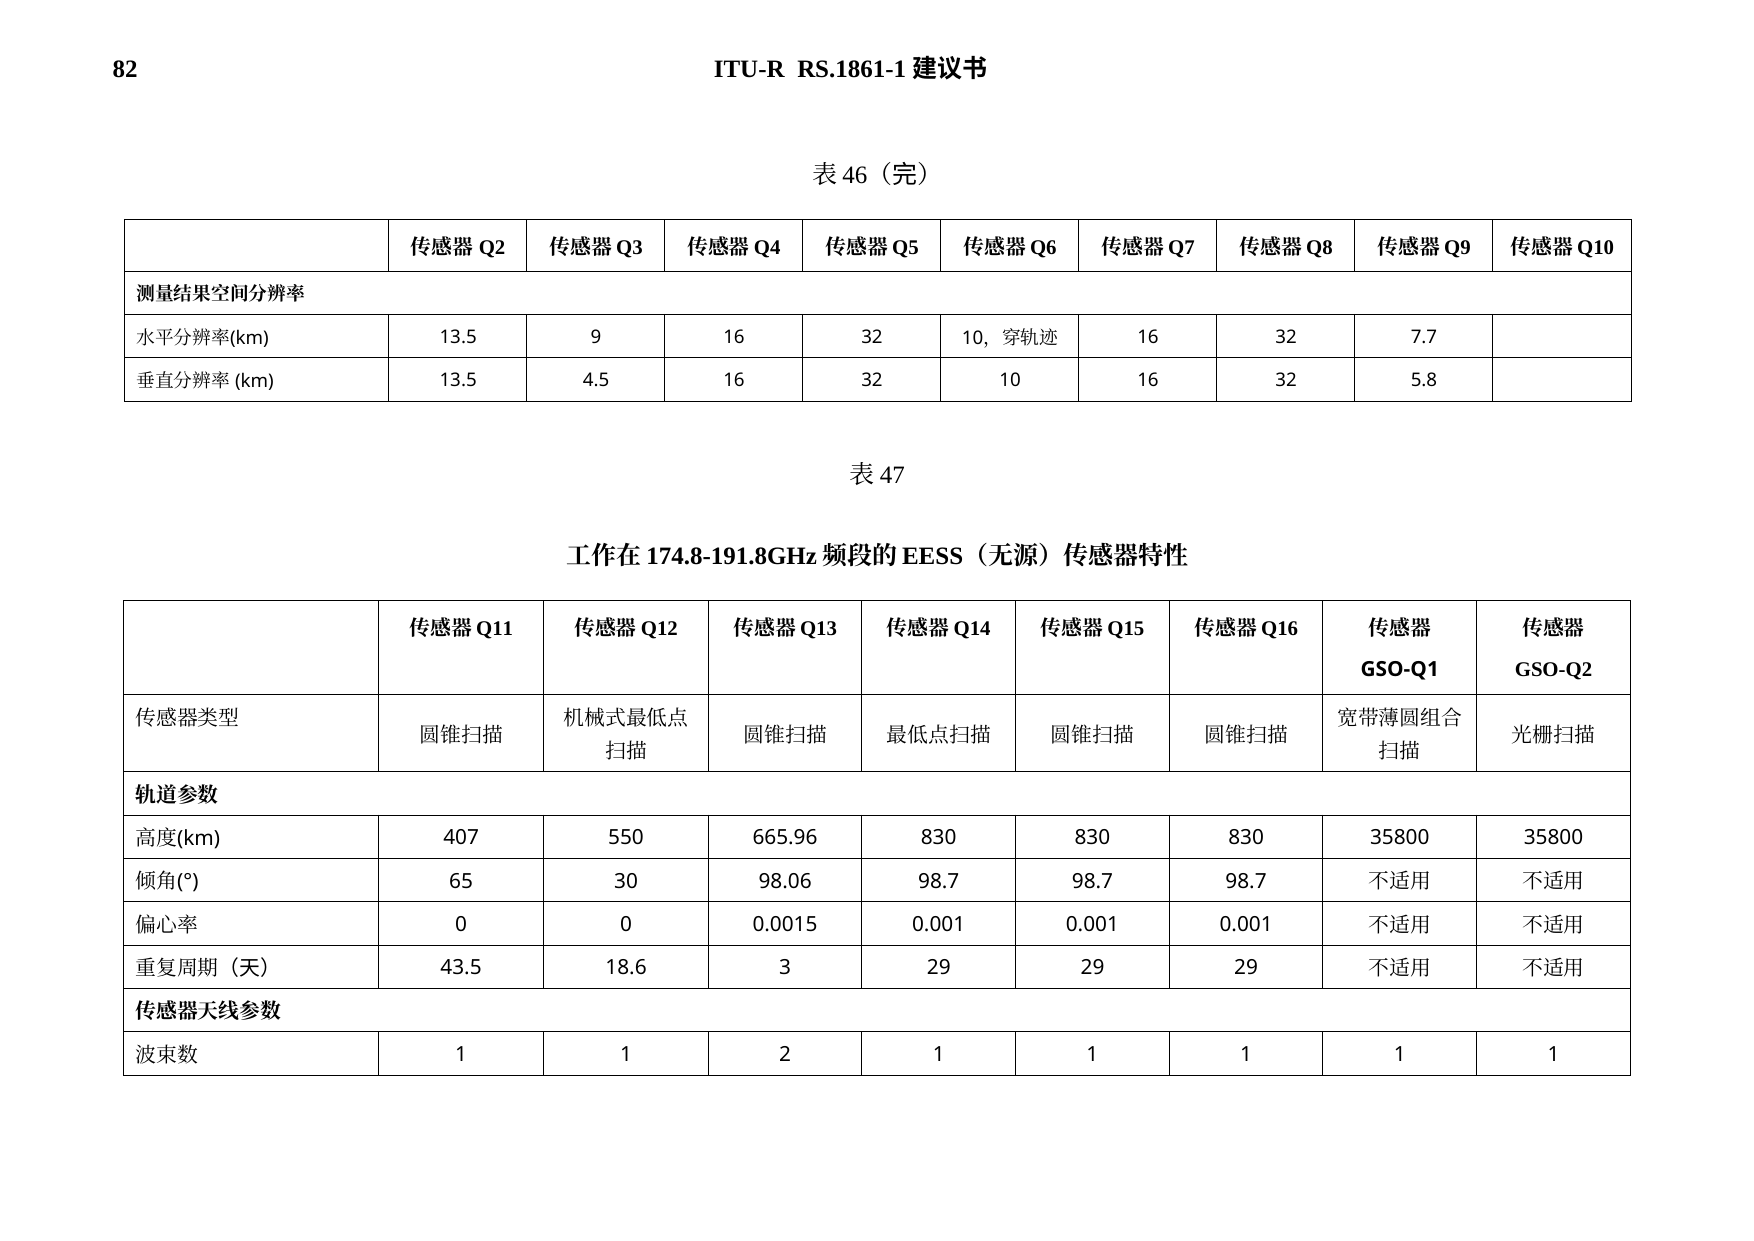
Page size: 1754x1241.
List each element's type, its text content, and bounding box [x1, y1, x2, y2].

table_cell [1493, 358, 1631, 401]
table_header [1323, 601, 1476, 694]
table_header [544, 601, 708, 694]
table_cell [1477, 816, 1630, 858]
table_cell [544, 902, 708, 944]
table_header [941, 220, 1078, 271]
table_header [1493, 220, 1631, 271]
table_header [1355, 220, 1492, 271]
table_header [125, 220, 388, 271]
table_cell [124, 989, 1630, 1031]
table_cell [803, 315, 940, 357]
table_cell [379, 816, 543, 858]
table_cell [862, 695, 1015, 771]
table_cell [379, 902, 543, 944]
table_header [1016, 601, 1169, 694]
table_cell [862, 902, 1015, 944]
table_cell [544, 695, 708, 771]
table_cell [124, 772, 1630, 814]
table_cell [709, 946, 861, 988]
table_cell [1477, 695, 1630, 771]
text 表46（完） [112, 138, 1642, 206]
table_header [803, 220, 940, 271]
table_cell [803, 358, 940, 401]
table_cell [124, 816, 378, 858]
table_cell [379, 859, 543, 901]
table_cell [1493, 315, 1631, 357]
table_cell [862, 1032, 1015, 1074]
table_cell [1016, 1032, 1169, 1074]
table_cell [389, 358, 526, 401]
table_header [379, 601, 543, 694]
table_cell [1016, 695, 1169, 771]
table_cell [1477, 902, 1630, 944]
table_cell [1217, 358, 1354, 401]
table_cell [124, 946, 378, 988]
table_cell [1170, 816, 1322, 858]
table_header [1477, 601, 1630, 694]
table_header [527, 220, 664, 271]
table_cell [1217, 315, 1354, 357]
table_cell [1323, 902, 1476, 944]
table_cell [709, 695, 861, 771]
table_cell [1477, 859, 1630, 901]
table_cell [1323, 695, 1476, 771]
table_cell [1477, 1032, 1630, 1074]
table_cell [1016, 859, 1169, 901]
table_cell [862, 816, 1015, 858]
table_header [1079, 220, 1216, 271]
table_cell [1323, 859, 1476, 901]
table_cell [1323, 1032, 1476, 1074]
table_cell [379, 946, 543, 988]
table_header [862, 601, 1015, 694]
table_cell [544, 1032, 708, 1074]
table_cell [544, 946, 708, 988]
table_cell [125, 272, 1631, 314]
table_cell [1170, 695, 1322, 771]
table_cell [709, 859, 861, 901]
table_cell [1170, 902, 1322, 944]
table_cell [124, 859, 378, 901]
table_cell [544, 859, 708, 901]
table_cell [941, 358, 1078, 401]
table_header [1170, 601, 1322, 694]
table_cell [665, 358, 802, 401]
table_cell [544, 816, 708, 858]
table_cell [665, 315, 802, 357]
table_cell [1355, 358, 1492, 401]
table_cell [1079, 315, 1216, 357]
title 工作在174.8-191.8GHz频段的EESS（无源）传感器特性 [112, 519, 1642, 587]
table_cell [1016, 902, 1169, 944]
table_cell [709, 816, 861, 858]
text 表47 [112, 439, 1642, 507]
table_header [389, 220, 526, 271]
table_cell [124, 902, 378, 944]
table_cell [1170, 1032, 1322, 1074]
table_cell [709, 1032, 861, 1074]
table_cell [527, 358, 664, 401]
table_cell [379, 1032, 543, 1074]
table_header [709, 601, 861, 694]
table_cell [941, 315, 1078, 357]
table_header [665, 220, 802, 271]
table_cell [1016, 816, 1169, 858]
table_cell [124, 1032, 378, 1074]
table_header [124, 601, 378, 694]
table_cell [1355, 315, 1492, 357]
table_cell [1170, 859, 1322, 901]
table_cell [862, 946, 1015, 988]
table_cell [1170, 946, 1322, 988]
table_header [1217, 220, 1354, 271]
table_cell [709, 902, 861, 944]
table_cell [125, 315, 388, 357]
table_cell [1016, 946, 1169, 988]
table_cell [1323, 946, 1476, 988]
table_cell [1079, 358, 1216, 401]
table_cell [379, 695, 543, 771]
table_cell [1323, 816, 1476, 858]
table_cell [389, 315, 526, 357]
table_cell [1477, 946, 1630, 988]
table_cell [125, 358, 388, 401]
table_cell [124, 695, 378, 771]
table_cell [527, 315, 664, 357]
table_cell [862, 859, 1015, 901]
